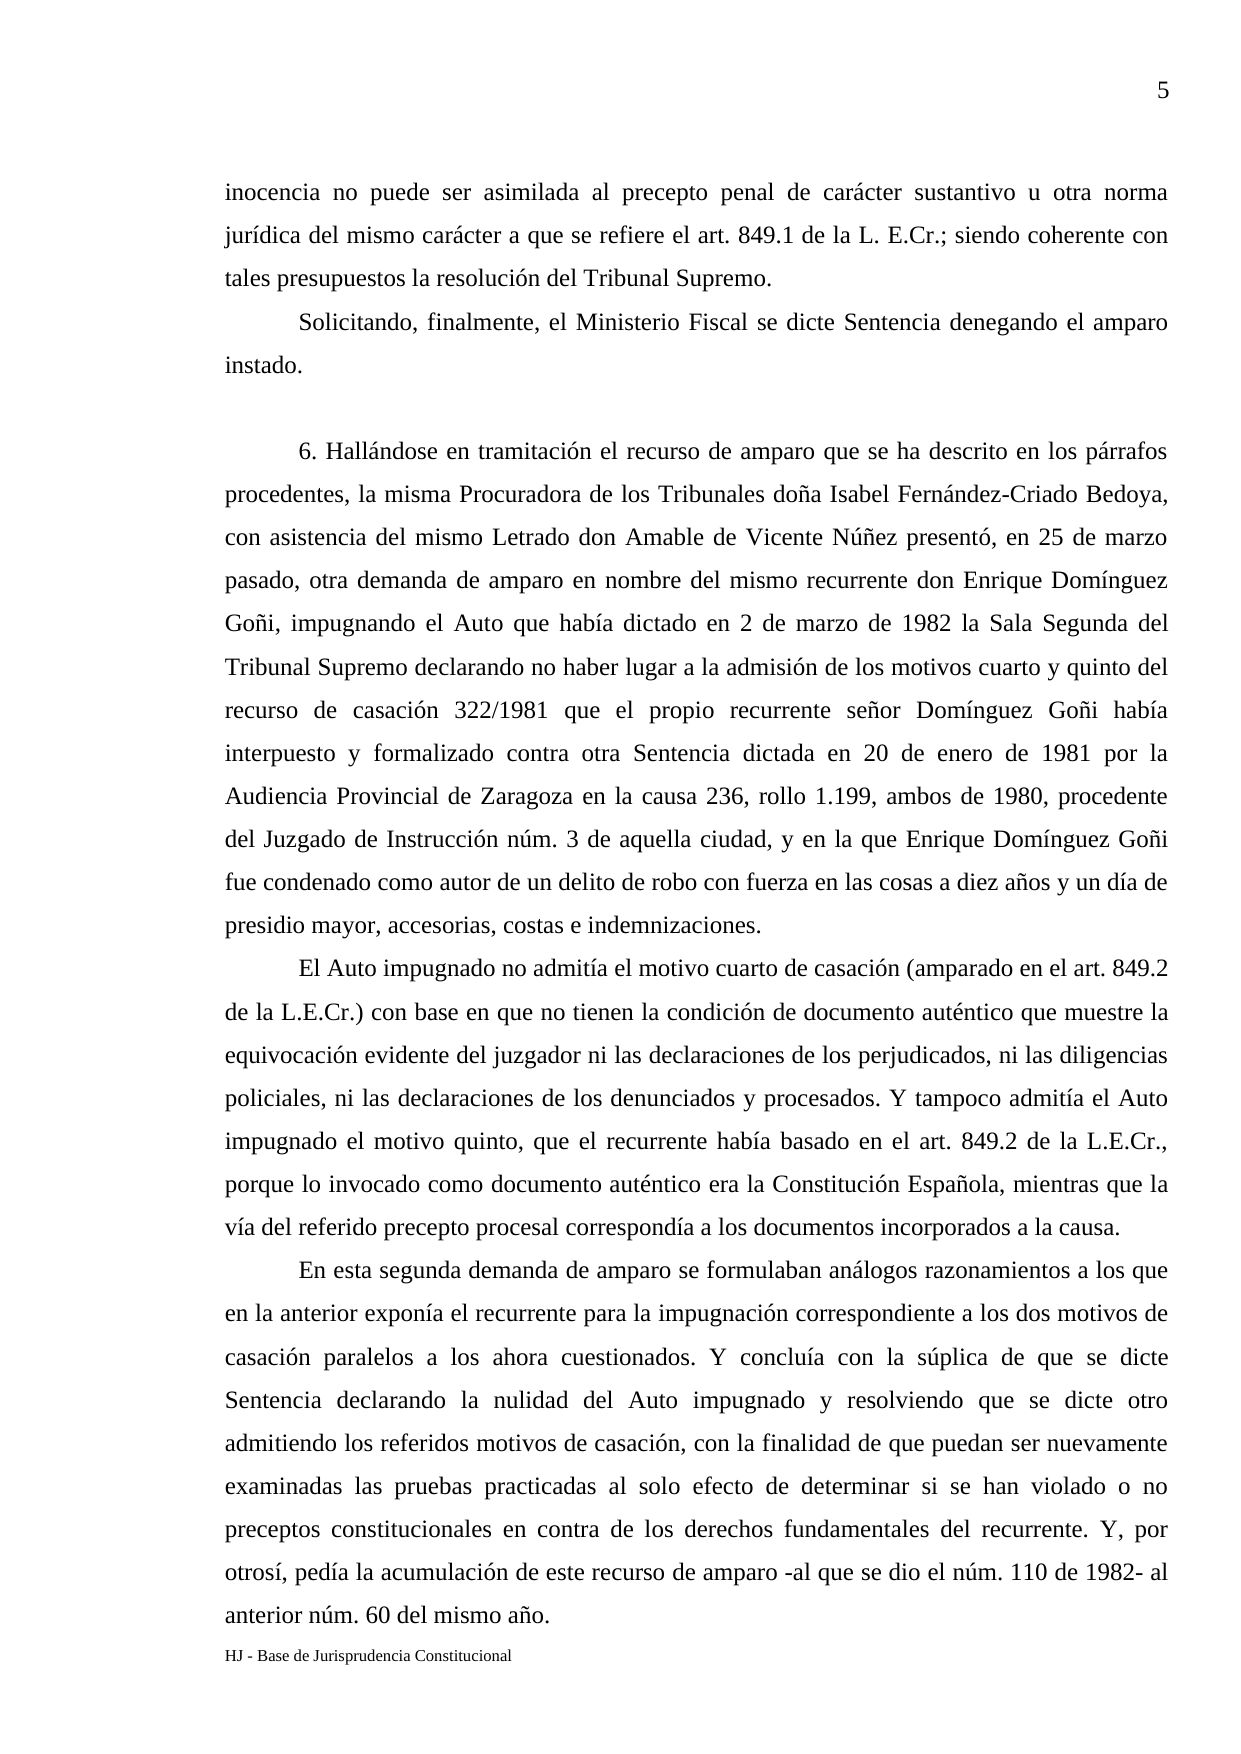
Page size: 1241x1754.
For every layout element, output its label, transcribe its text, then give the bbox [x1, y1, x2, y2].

text 6. Hallándose en tramitación el recurso de amparo que se ha descrito en los párrafos procedentes, la misma Procuradora de los Tribunales doña Isabel Fernández-Criado Bedoya, con asistencia del mismo Letrado don Amable de Vicente Núñez presentó, en 25 de marzo pasado, otra demanda de amparo en nombre del mismo recurrente don Enrique Domínguez Goñi, impugnando el Auto que había dictado en 2 de marzo de 1982 la Sala Segunda del Tribunal Supremo declarando no haber lugar a la admisión de los motivos cuarto y quinto del recurso de casación 322/1981 que el propio recurrente señor Domínguez Goñi había interpuesto y formalizado contra otra Sentencia dictada en 20 de enero de 1981 por la Audiencia Provincial de Zaragoza en la causa 236, rollo 1.199, ambos de 1980, procedente del Juzgado de Instrucción núm. 3 de aquella ciudad, y en la que Enrique Domínguez Goñi fue condenado como autor de un delito de robo con fuerza en las cosas a diez años y un día de presidio mayor, accesorias, costas e indemnizaciones. [224, 436, 1169, 939]
text Solicitando, finalmente, el Ministerio Fiscal se dicte Sentencia denegando el amparo instado. [224, 307, 1169, 378]
text El Auto impugnado no admitía el motivo cuarto de casación (amparado en el art. 849.2 de la L.E.Cr.) con base en que no tienen la condición de documento auténtico que muestre la equivocación evidente del juzgador ni las declaraciones de los perjudicados, ni las diligencias policiales, ni las declaraciones de los denunciados y procesados. Y tampoco admitía el Auto impugnado el motivo quinto, que el recurrente había basado en el art. 849.2 de la L.E.Cr., porque lo invocado como documento auténtico era la Constitución Española, mientras que la vía del referido precepto procesal correspondía a los documentos incorporados a la causa. [224, 953, 1169, 1241]
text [224, 177, 1169, 292]
text En esta segunda demanda de amparo se formulaban análogos razonamientos a los que en la anterior exponía el recurrente para la impugnación correspondiente a los dos motivos de casación paralelos a los ahora cuestionados. Y concluía con la súplica de que se dicte Sentencia declarando la nulidad del Auto impugnado y resolviendo que se dicte otro admitiendo los referidos motivos de casación, con la finalidad de que puedan ser nuevamente examinadas las pruebas practicadas al solo efecto de determinar si se han violado o no preceptos constitucionales en contra de los derechos fundamentales del recurrente. Y, por otrosí, pedía la acumulación de este recurso de amparo -al que se dio el núm. 110 de 1982- al anterior núm. 60 del mismo año. [224, 1255, 1169, 1629]
